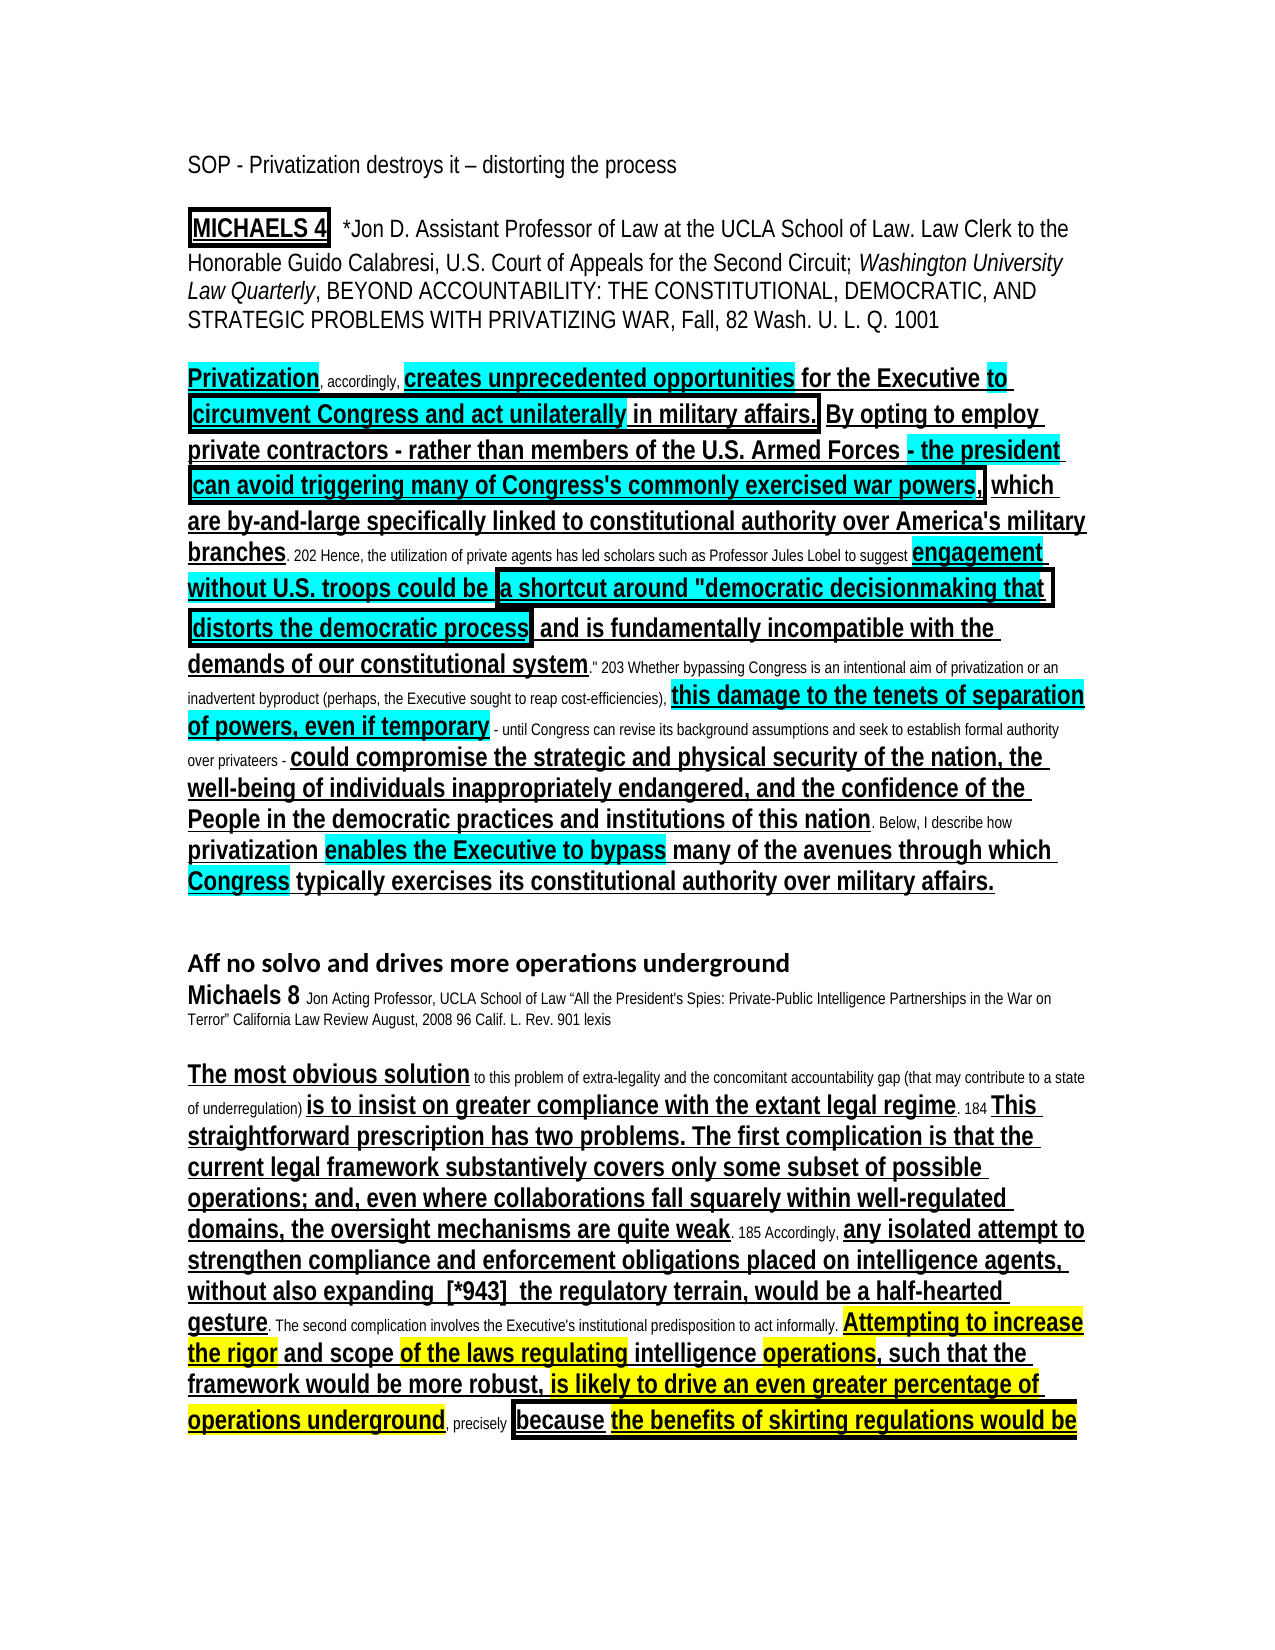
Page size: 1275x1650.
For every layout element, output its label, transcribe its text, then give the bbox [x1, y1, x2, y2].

text Privatization, accordingly, creates unprecedented opportunities for the Executive to circumvent Congress and act unilaterally in military affairs. By opting to employ private contractors - rather than members of the U.S. Armed Forces - the president can avoid triggering many of Congress's commonly exercised war powers, which are by-and-large specifically linked to constitutional authority over America's military branches. 202 Hence, the utilization of private agents has led scholars such as Professor Jules Lobel to suggest engagement without U.S. troops could be a shortcut around "democratic decisionmaking that distorts the democratic process and is fundamentally incompatible with the demands of our constitutional system." 203 Whether bypassing Congress is an intentional aim of privatization or an inadvertent byproduct (perhaps, the Executive sought to reap cost-efficiencies), this damage to the tenets of separation of powers, even if temporary - until Congress can revise its background assumptions and seek to establish formal authority over privateers - could compromise the strategic and physical security of the nation, the well-being of individuals inappropriately endangered, and the confidence of the People in the democratic practices and institutions of this nation. Below, I describe how privatization enables the Executive to bypass many of the avenues through which Congress typically exercises its constitutional authority over military affairs. [187, 362, 1087, 532]
text Privatization, accordingly, creates unprecedented opportunities for the Executive to circumvent Congress and act unilaterally in military affairs. By opting to employ private contractors - rather than members of the U.S. Armed Forces - the president can avoid triggering many of Congress's commonly exercised war powers, which are by-and-large specifically linked to constitutional authority over America's military branches. 202 Hence, the utilization of private agents has led scholars such as Professor Jules Lobel to suggest engagement without U.S. troops could be a shortcut around "democratic decisionmaking that distorts the democratic process and is fundamentally incompatible with the demands of our constitutional system." 203 Whether bypassing Congress is an intentional aim of privatization or an inadvertent byproduct (perhaps, the Executive sought to reap cost-efficiencies), this damage to the tenets of separation of powers, even if temporary - until Congress can revise its background assumptions and seek to establish formal authority over privateers - could compromise the strategic and physical security of the nation, the well-being of individuals inappropriately endangered, and the confidence of the People in the democratic practices and institutions of this nation. Below, I describe how privatization enables the Executive to bypass many of the avenues through which Congress typically exercises its constitutional authority over military affairs. [187, 533, 1087, 896]
text MICHAELS 4 *Jon D. Assistant Professor of Law at the UCLA School of Law. Law Clerk to the Honorable Guido Calabresi, U.S. Court of Appeals for the Second Circuit; Washington University Law Quarterly, BEYOND ACCOUNTABILITY: THE CONSTITUTIONAL, DEMOCRATIC, AND STRATEGIC PROBLEMS WITH PRIVATIZING WAR, Fall, 82 Wash. U. L. Q. 1001 [187, 207, 1087, 334]
text Michaels 8 Jon Acting Professor, UCLA School of Law “All the President's Spies: Private-Public Intelligence Partnerships in the War on Terror” California Law Review August, 2008 96 Calif. L. Rev. 901 lexis [187, 979, 1087, 1029]
text SOP - Privatization destroys it – distorting the process [187, 150, 1087, 179]
subtitle Aff no solvo and drives more operations underground [187, 946, 1087, 979]
